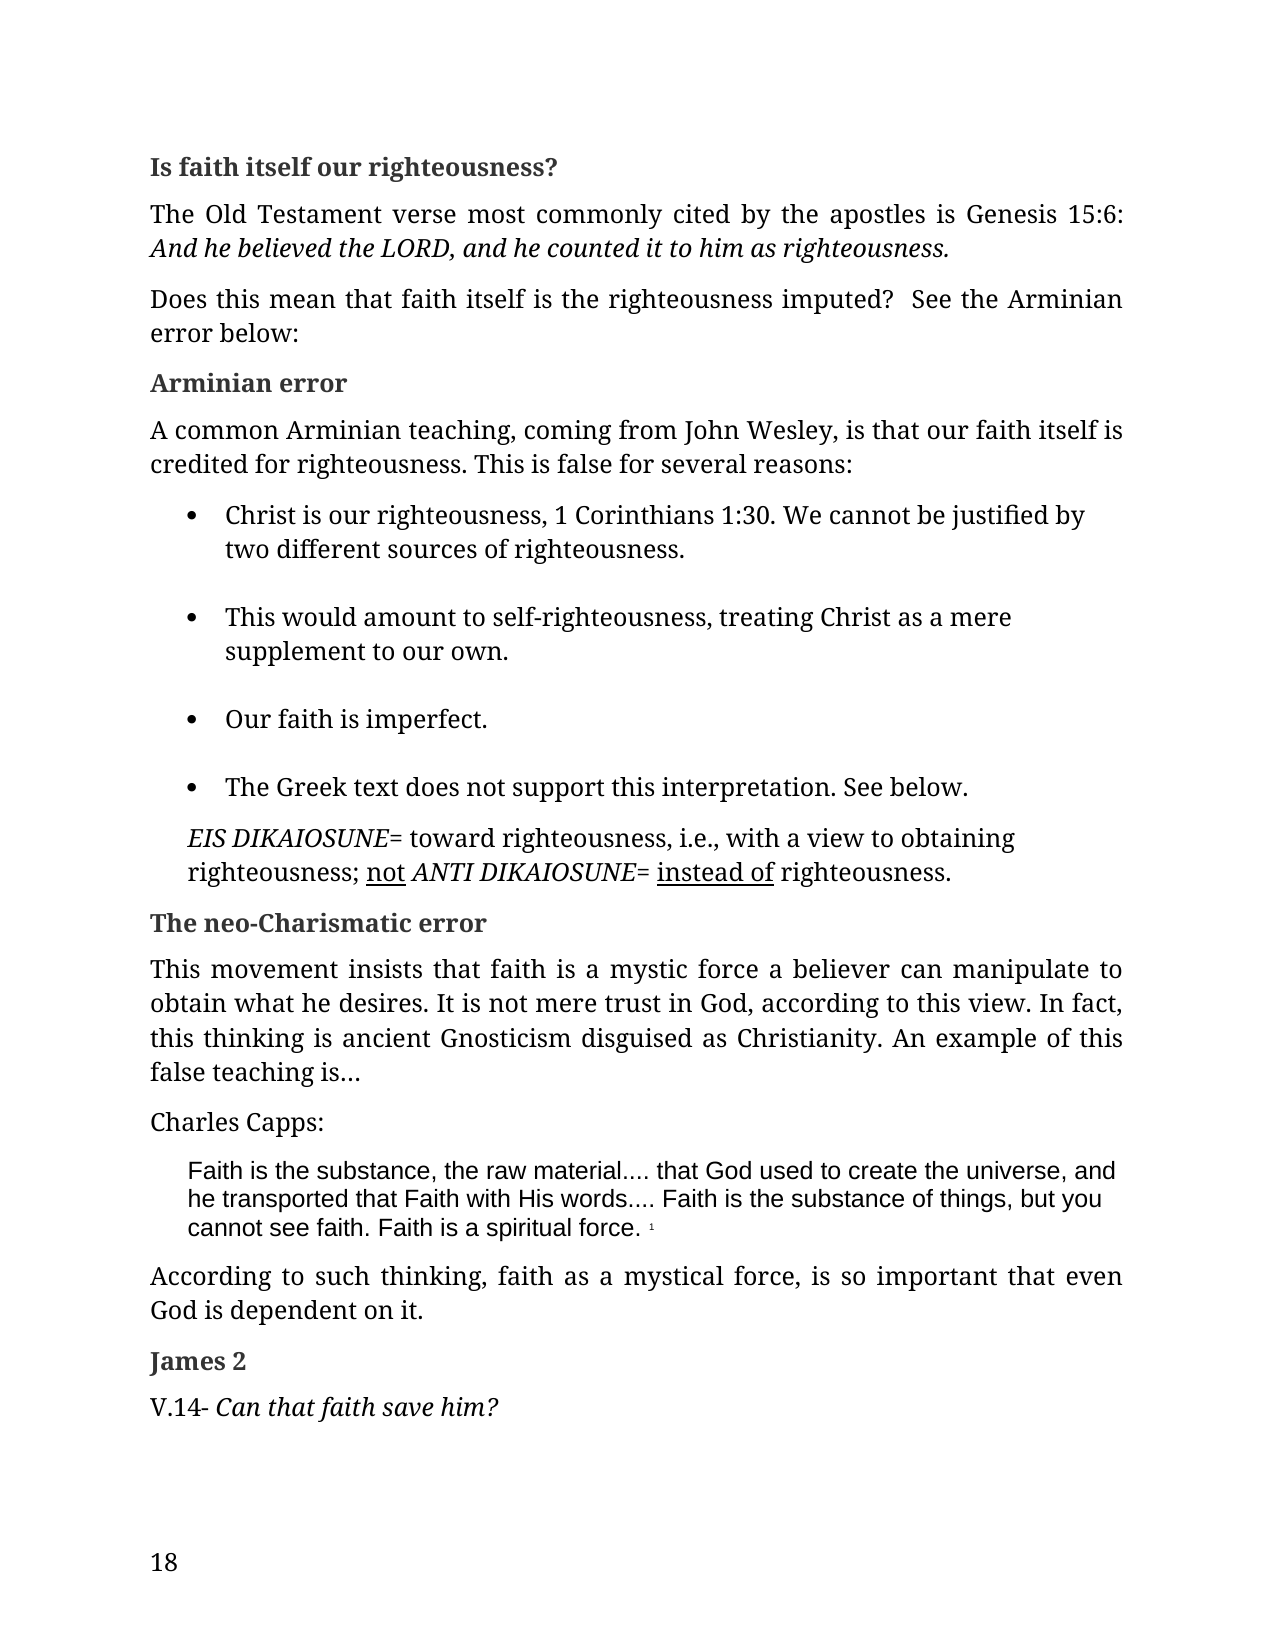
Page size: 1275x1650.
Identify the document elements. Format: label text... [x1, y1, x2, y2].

text Does this mean that faith itself is the righteousness imputed? See the Arminian error below: [150, 281, 1125, 349]
list The Greek text does not support this interpretation. See below. [187, 770, 1125, 804]
subtitle Arminian error [150, 366, 1125, 400]
text EIS DIKAIOSUNE= toward righteousness, i.e., with a view to obtaining righteousness; not ANTI DIKAIOSUNE= instead of righteousness. [187, 821, 1125, 889]
subtitle Is faith itself our righteousness? [150, 150, 1125, 184]
subtitle James 2 [150, 1343, 1125, 1377]
text V.14- Can that faith save him? [150, 1390, 1125, 1424]
subtitle The neo-Charismatic error [150, 906, 1125, 939]
list This would amount to self-righteousness, treating Christ as a mere supplement to our own. [187, 600, 1125, 702]
text A common Arminian teaching, coming from John Wesley, is that our faith itself is credited for righteousness. This is false for several reasons: [150, 413, 1125, 481]
text According to such thinking, faith as a mystical force, is so important that even God is dependent on it. [150, 1259, 1125, 1327]
text Faith is the substance, the raw material.... that God used to create the universe, and he transported that Faith with His words.... Faith is the substance of things, but you cannot see faith. Faith is a spiritual force. [187, 1156, 1125, 1242]
text The Old Testament verse most commonly cited by the apostles is Genesis 15:6: And he believed the LORD, and he counted it to him as righteousness. [150, 197, 1125, 265]
text This movement insists that faith is a mystic force a believer can manipulate to obtain what he desires. It is not mere trust in God, according to this view. In fact, this thinking is ancient Gnosticism disguised as Christianity. An example of this false teaching is… [150, 952, 1125, 1088]
text Charles Capps: [150, 1105, 1125, 1139]
list Our faith is imperfect. [187, 702, 1125, 770]
list Christ is our righteousness, 1 Corinthians 1:30. We cannot be justified by two different sources of righteousness. [187, 497, 1125, 600]
